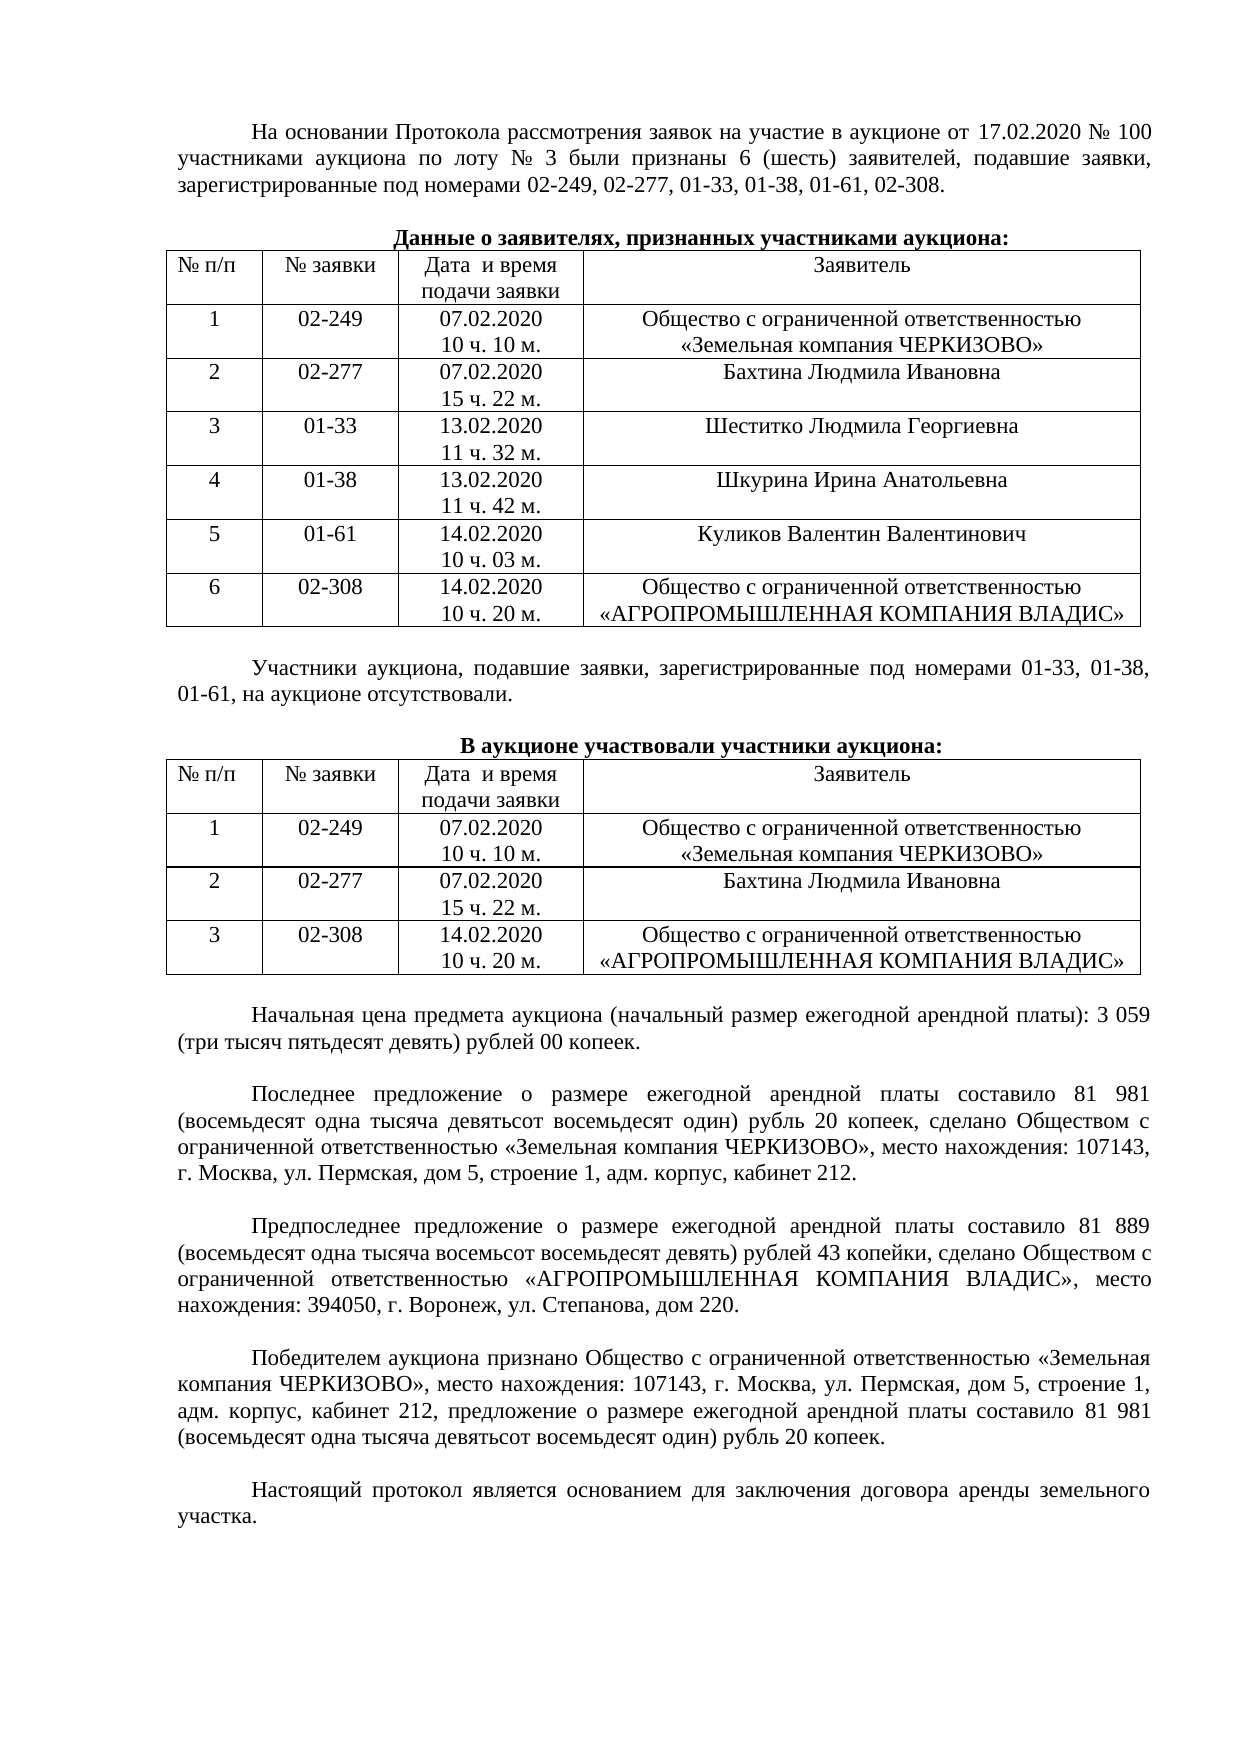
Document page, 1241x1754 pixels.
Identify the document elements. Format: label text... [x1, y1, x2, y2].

table_cell 2 [167, 359, 262, 411]
table_cell 2 [167, 868, 262, 920]
table_cell 02-308 [263, 921, 398, 974]
table_cell 13.02.2020 11 ч. 42 м. [399, 466, 583, 519]
text Настоящий протокол является основанием для заключения договора аренды земельного участка. [177, 1476, 1152, 1528]
text Предпоследнее предложение о размере ежегодной арендной платы составило 81 889 (восемьдесят одна тысяча восемьсот восемьдесят девять) рублей 43 копейки, сделано Обществом с ограниченной ответственностью «АГРОПРОМЫШЛЕННАЯ КОМПАНИЯ ВЛАДИС», место нахождения: 394050, г. Воронеж, ул. Степанова, дом 220. [177, 1212, 1152, 1318]
table_cell 13.02.2020 11 ч. 32 м. [399, 412, 583, 465]
table_header Заявитель [584, 760, 1140, 813]
table_cell 1 [167, 814, 262, 866]
subtitle На основании Протокола рассмотрения заявок на участие в аукционе от 17.02.2020 № 100 участниками аукциона по лоту № 3 были признаны 6 (шесть) заявителей, подавшие заявки, зарегистрированные под номерами 02-249, 02-277, 01-33, 01-38, 01-61, 02-308. [177, 118, 1152, 197]
table_cell 07.02.2020 10 ч. 10 м. [399, 814, 583, 866]
table_cell 07.02.2020 15 ч. 22 м. [399, 359, 583, 411]
table_cell 14.02.2020 10 ч. 03 м. [399, 520, 583, 572]
table_cell 14.02.2020 10 ч. 20 м. [399, 921, 583, 974]
text В аукционе участвовали участники аукциона: [177, 733, 1152, 759]
table_cell 01-33 [263, 412, 398, 465]
text Данные о заявителях, признанных участниками аукциона: [177, 223, 1152, 250]
table_header № заявки [263, 251, 398, 304]
table_cell 02-249 [263, 305, 398, 357]
table_cell Общество с ограниченной ответственностью «АГРОПРОМЫШЛЕННАЯ КОМПАНИЯ ВЛАДИС» [584, 574, 1140, 626]
table_cell 02-249 [263, 814, 398, 866]
table_cell Шеститко Людмила Георгиевна [584, 412, 1140, 465]
table_cell Общество с ограниченной ответственностью «Земельная компания ЧЕРКИЗОВО» [584, 814, 1140, 866]
text Начальная цена предмета аукциона (начальный размер ежегодной арендной платы): 3 059 (три тысяч пятьдесят девять) рублей 00 копеек. [177, 1001, 1152, 1054]
table_cell 07.02.2020 10 ч. 10 м. [399, 305, 583, 357]
table_header Дата и время подачи заявки [399, 760, 583, 813]
table_header № заявки [263, 760, 398, 813]
text Участники аукциона, подавшие заявки, зарегистрированные под номерами 01-33, 01-38, 01-61, на аукционе отсутствовали. [177, 653, 1152, 706]
table_header Дата и время подачи заявки [399, 251, 583, 304]
table_cell Общество с ограниченной ответственностью «Земельная компания ЧЕРКИЗОВО» [584, 305, 1140, 357]
table_cell Общество с ограниченной ответственностью «АГРОПРОМЫШЛЕННАЯ КОМПАНИЯ ВЛАДИС» [584, 921, 1140, 974]
table_cell 3 [167, 921, 262, 974]
table_cell 1 [167, 305, 262, 357]
table_cell 01-38 [263, 466, 398, 519]
text Последнее предложение о размере ежегодной арендной платы составило 81 981 (восемьдесят одна тысяча девятьсот восемьдесят один) рубль 20 копеек, сделано Обществом с ограниченной ответственностью «Земельная компания ЧЕРКИЗОВО», место нахождения: 107143, г. Москва, ул. Пермская, дом 5, строение 1, адм. корпус, кабинет 212. [177, 1080, 1152, 1186]
table_cell Бахтина Людмила Ивановна [584, 359, 1140, 411]
table_cell 01-61 [263, 520, 398, 572]
table_header № п/п [167, 760, 262, 813]
table_cell 14.02.2020 10 ч. 20 м. [399, 574, 583, 626]
table_cell 02-308 [263, 574, 398, 626]
table_cell Куликов Валентин Валентинович [584, 520, 1140, 572]
table_cell 4 [167, 466, 262, 519]
table_cell 02-277 [263, 868, 398, 920]
table_cell 5 [167, 520, 262, 572]
table_cell Бахтина Людмила Ивановна [584, 868, 1140, 920]
table_cell 07.02.2020 15 ч. 22 м. [399, 868, 583, 920]
table_header № п/п [167, 251, 262, 304]
table_cell 6 [167, 574, 262, 626]
text Победителем аукциона признано Общество с ограниченной ответственностью «Земельная компания ЧЕРКИЗОВО», место нахождения: 107143, г. Москва, ул. Пермская, дом 5, строение 1, адм. корпус, кабинет 212, предложение о размере ежегодной арендной платы составило 81 981 (восемьдесят одна тысяча девятьсот восемьдесят один) рубль 20 копеек. [177, 1344, 1152, 1449]
table_header Заявитель [584, 251, 1140, 304]
table_cell Шкурина Ирина Анатольевна [584, 466, 1140, 519]
table_cell 02-277 [263, 359, 398, 411]
table_cell 3 [167, 412, 262, 465]
